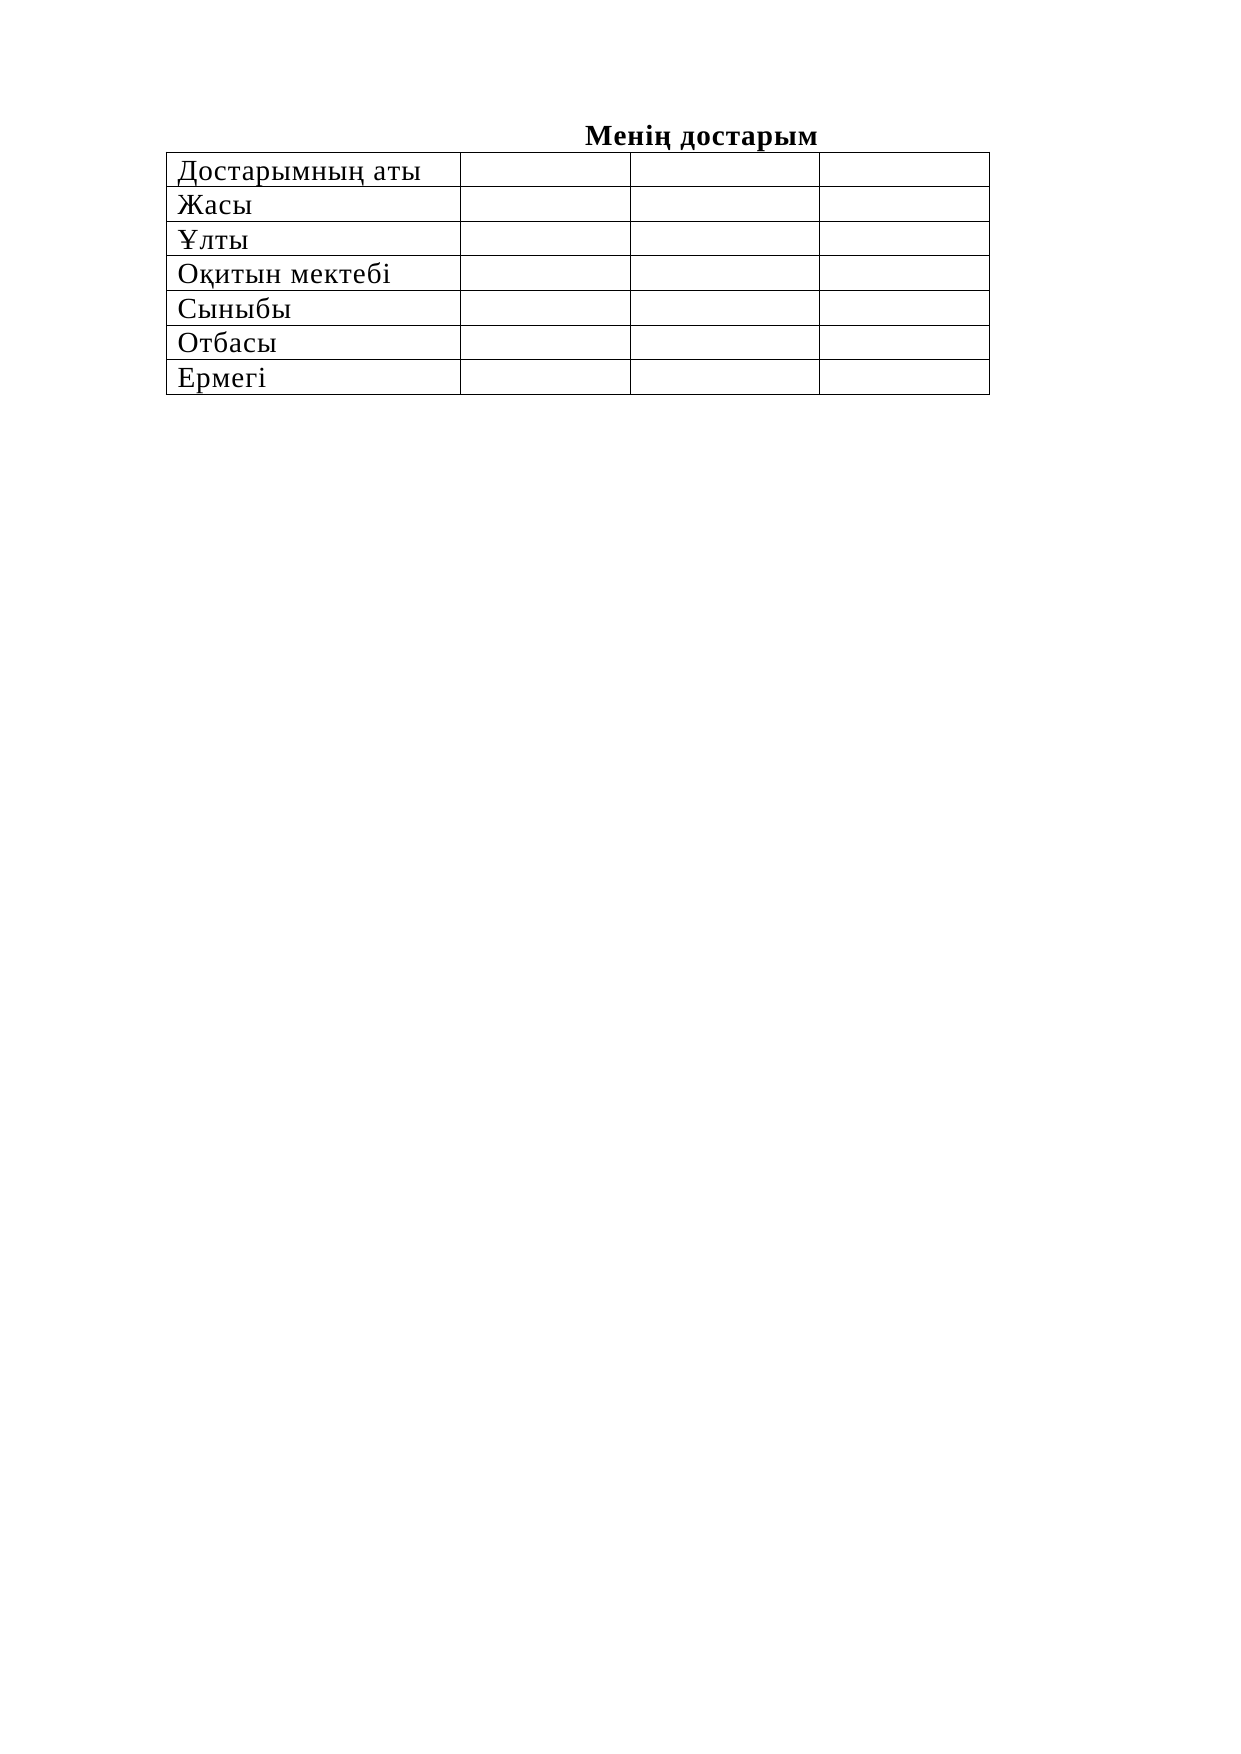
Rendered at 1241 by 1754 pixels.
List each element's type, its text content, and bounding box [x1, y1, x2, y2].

table_cell Ермегі [167, 360, 460, 394]
table_header [631, 153, 819, 186]
table_cell [631, 326, 819, 359]
table_cell [820, 256, 989, 290]
table_cell Оқитын мектебі [167, 256, 460, 290]
table_header Достарымның аты [167, 153, 460, 186]
table_cell [631, 291, 819, 324]
table_header [461, 153, 630, 186]
table_cell [461, 291, 630, 324]
table_cell Жасы [167, 187, 460, 221]
table_cell [631, 360, 819, 394]
table_cell [820, 326, 989, 359]
table_cell [820, 291, 989, 324]
text Менің достарым [177, 118, 1152, 152]
table_cell [820, 360, 989, 394]
table_cell [631, 222, 819, 255]
table_cell [631, 256, 819, 290]
table_cell [461, 187, 630, 221]
table_cell Отбасы [167, 326, 460, 359]
table_cell [461, 222, 630, 255]
table_cell Сыныбы [167, 291, 460, 324]
table_cell [461, 326, 630, 359]
table_cell [631, 187, 819, 221]
table_cell [461, 360, 630, 394]
table_header [820, 153, 989, 186]
table_cell Ұлты [167, 222, 460, 255]
table_cell [820, 187, 989, 221]
table_cell [461, 256, 630, 290]
table_cell [820, 222, 989, 255]
